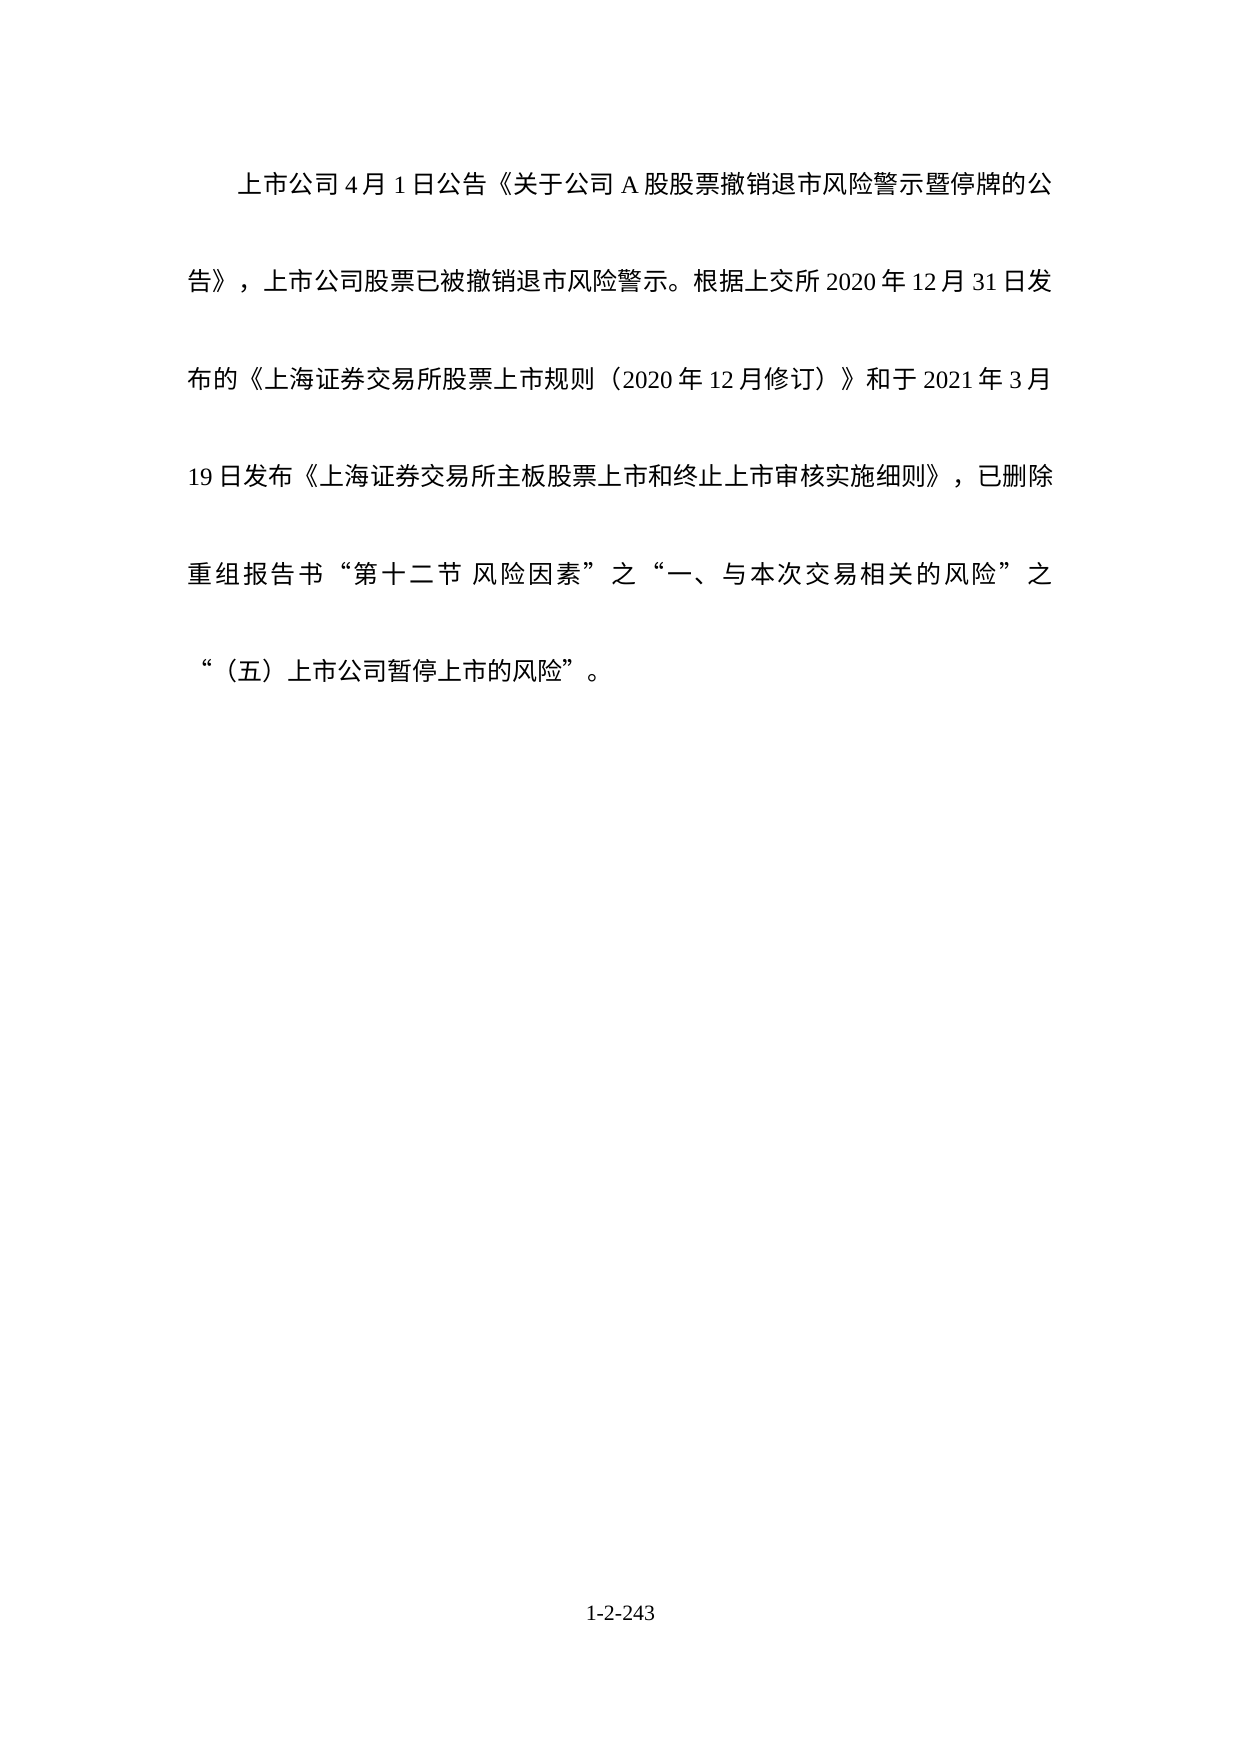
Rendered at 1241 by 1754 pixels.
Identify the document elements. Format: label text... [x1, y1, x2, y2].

text 上市公司4月1日公告《关于公司A股股票撤销退市风险警示暨停牌的公告》，上市公司股票已被撤销退市风险警示。根据上交所2020年12月31日发布的《上海证券交易所股票上市规则（2020年12月修订）》和于2021年3月19日发布《上海证券交易所主板股票上市和终止上市审核实施细则》，已删除重组报告书“第十二节 风险因素”之“一、与本次交易相关的风险”之“（五）上市公司暂停上市的风险”。 [187, 150, 1053, 702]
